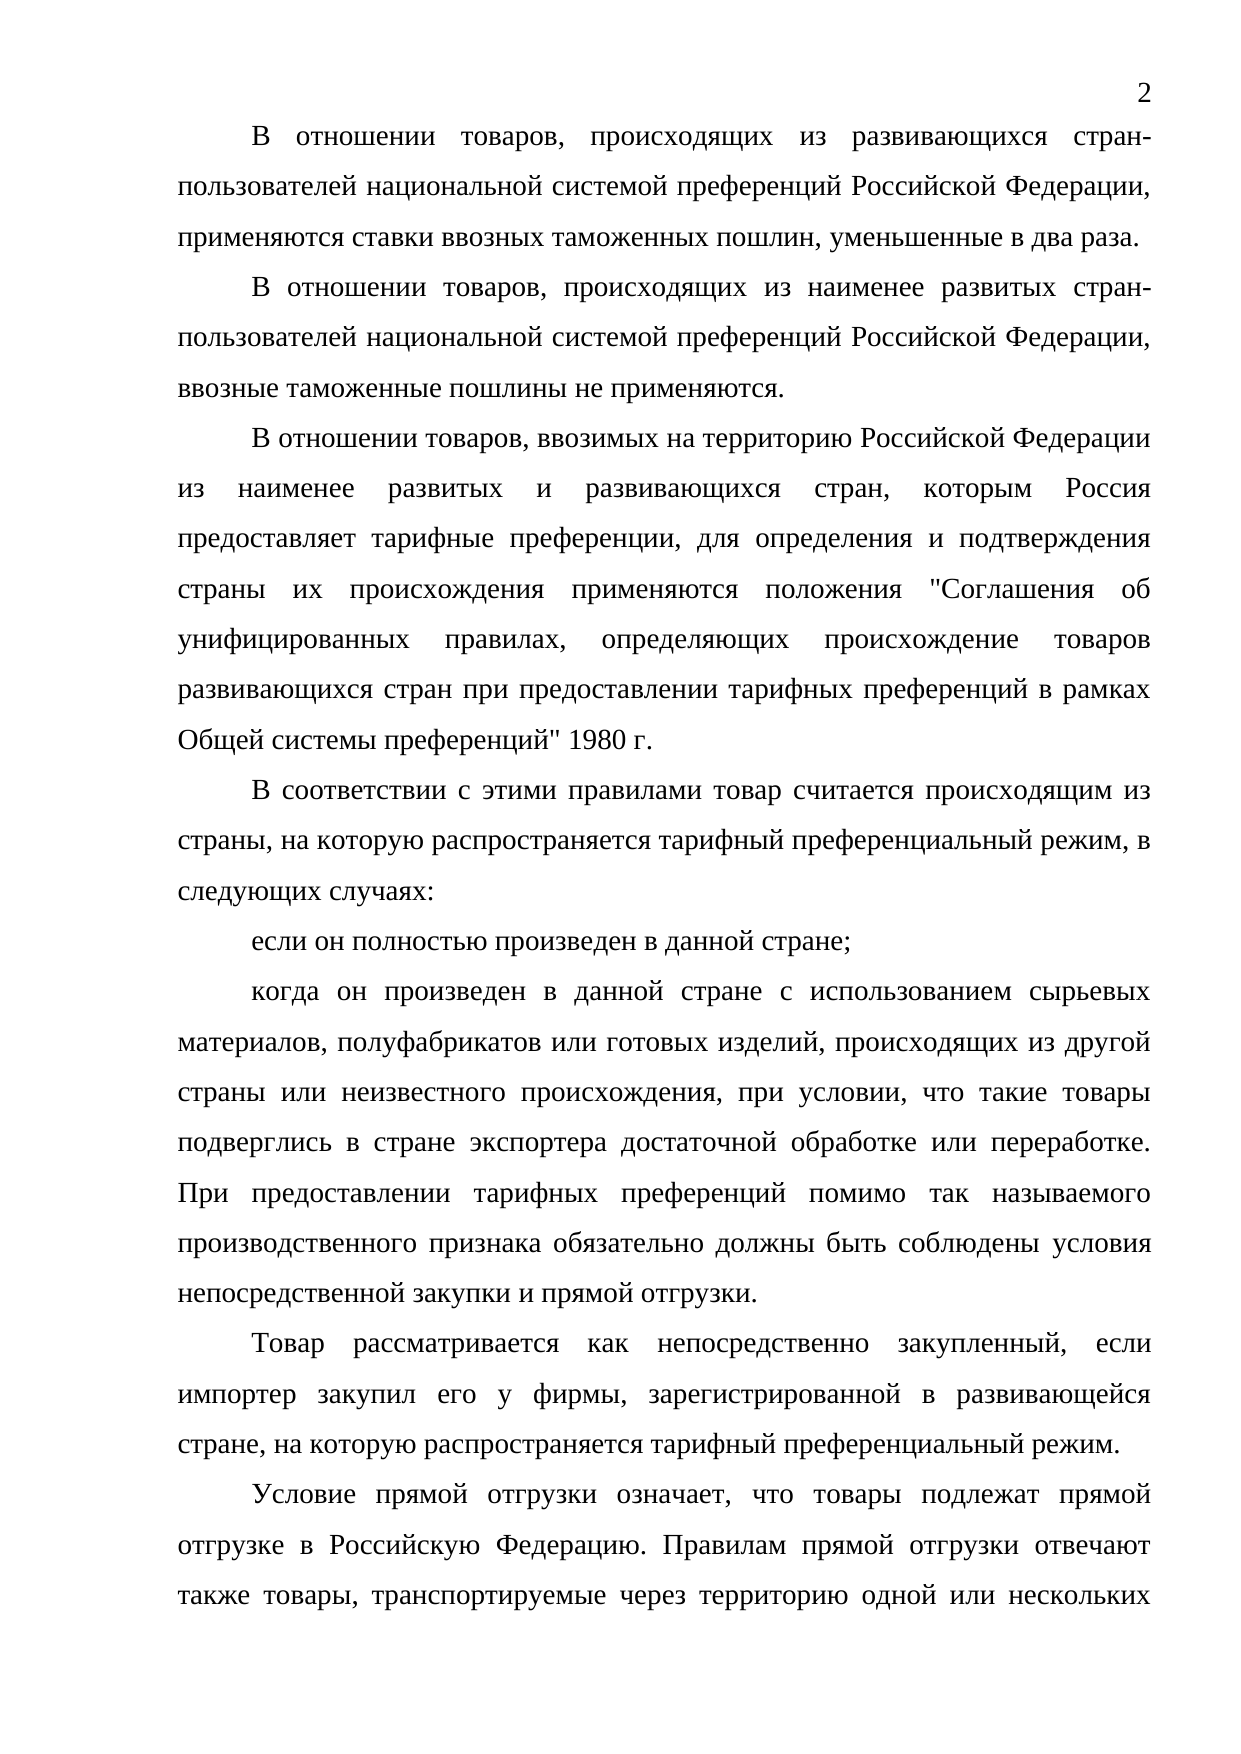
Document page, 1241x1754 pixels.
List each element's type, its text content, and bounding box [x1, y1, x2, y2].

text В отношении товаров, происходящих из наименее развитых стран-пользователей национальной системой преференций Российской Федерации, ввозные таможенные пошлины не применяются. [177, 269, 1152, 403]
text если он полностью произведен в данной стране; [177, 923, 1152, 957]
text Товар рассматривается как непосредственно закупленный, если импортер закупил его у фирмы, зарегистрированной в развивающейся стране, на которую распространяется тарифный преференциальный режим. [177, 1326, 1152, 1460]
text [177, 1477, 1152, 1611]
text В отношении товаров, происходящих из развивающихся стран-пользователей национальной системой преференций Российской Федерации, применяются ставки ввозных таможенных пошлин, уменьшенные в два раза. [177, 118, 1152, 252]
text когда он произведен в данной стране с использованием сырьевых материалов, полуфабрикатов или готовых изделий, происходящих из другой страны или неизвестного происхождения, при условии, что такие товары подверглись в стране экспортера достаточной обработке или переработке. При предоставлении тарифных преференций помимо так называемого производственного признака обязательно должны быть соблюдены условия непосредственной закупки и прямой отгрузки. [177, 973, 1152, 1309]
text В соответствии с этими правилами товар считается происходящим из страны, на которую распространяется тарифный преференциальный режим, в следующих случаях: [177, 772, 1152, 906]
text В отношении товаров, ввозимых на территорию Российской Федерации из наименее развитых и развивающихся стран, которым Россия предоставляет тарифные преференции, для определения и подтверждения страны их происхождения применяются положения "Соглашения об унифицированных правилах, определяющих происхождение товаров развивающихся стран при предоставлении тарифных преференций в рамках Общей системы преференций" 1980 г. [177, 420, 1152, 755]
